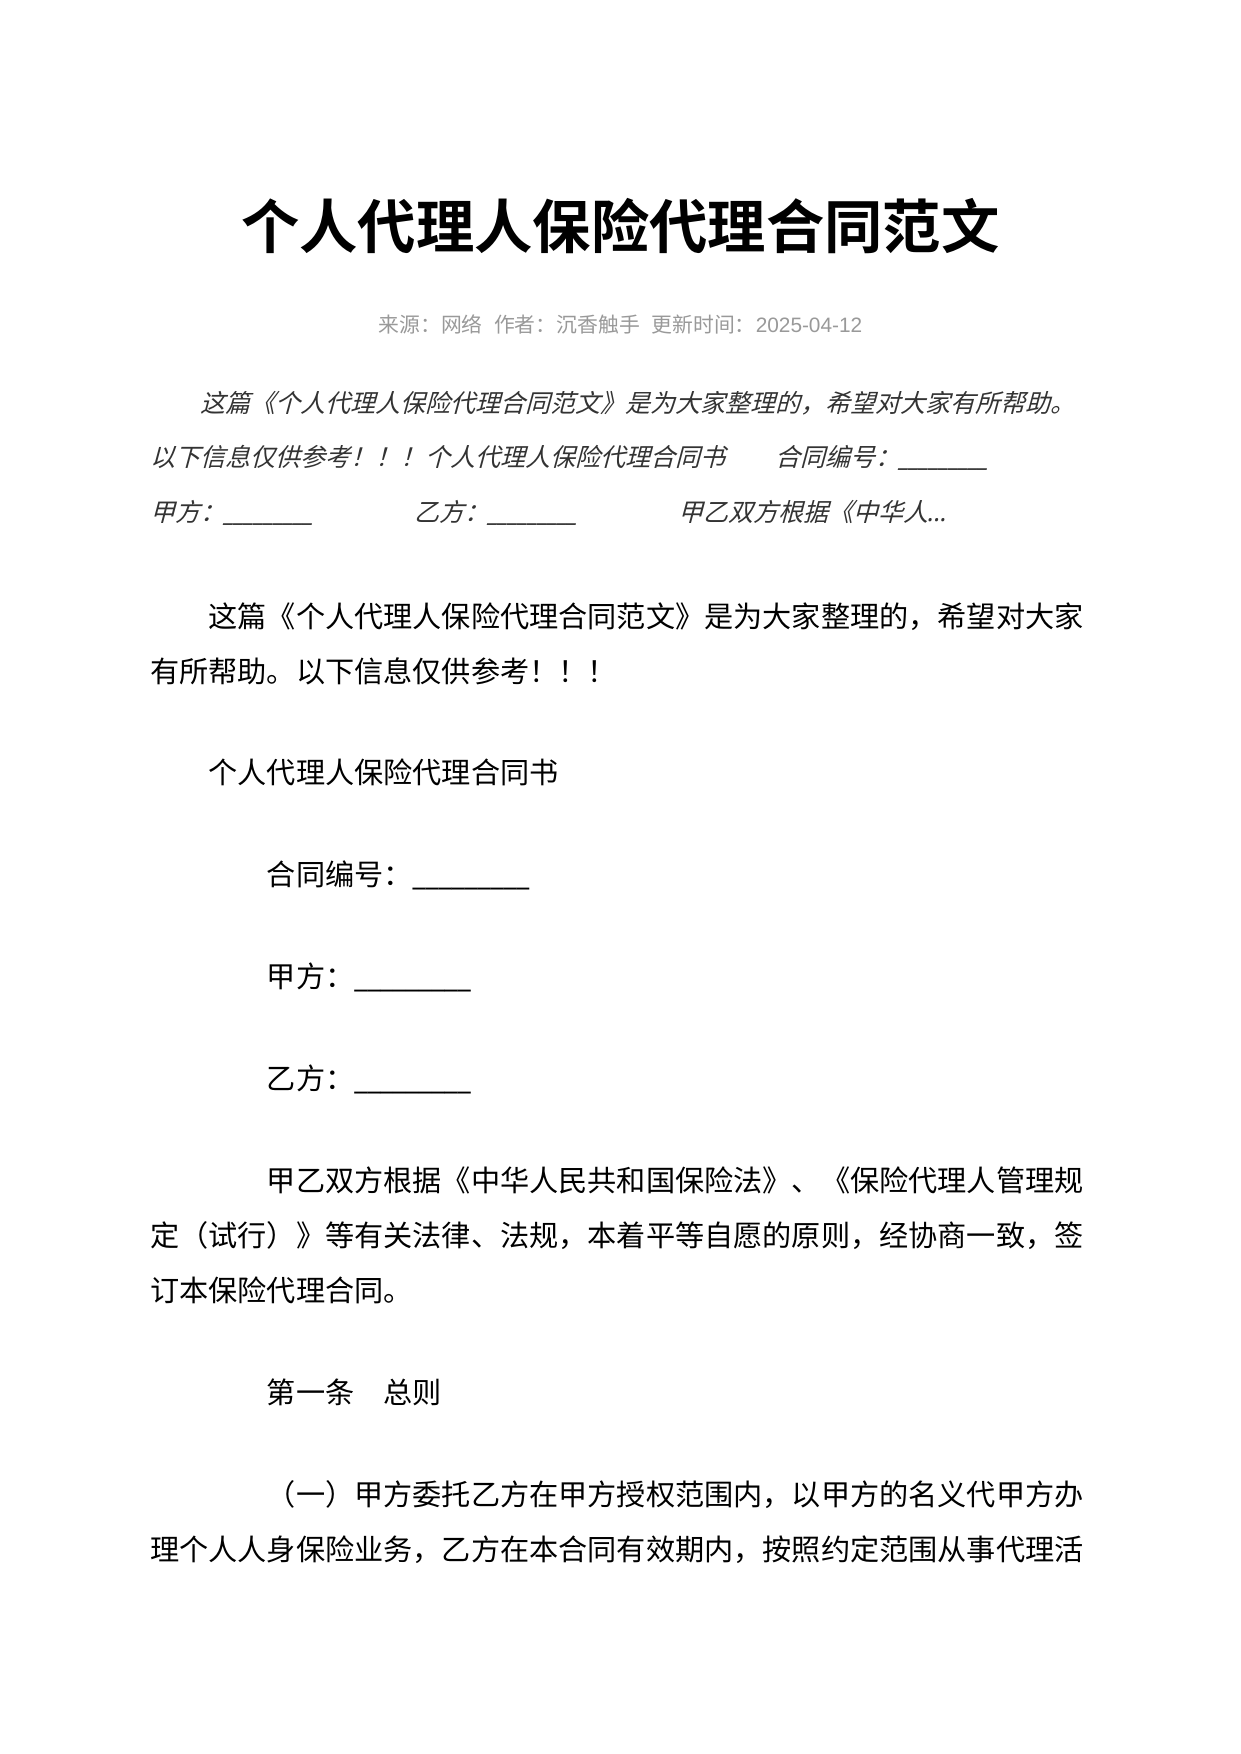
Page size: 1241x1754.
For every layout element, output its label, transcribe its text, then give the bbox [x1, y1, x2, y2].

text 这篇《个人代理人保险代理合同范文》是为大家整理的，希望对大家有所帮助。以下信息仅供参考！！！ [150, 593, 1090, 691]
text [150, 1471, 1090, 1568]
text 来源：网络 作者：沉香触手 更新时间：2025-04-12 [150, 313, 1090, 337]
text 个人代理人保险代理合同书 [150, 750, 1090, 792]
subtitle 个人代理人保险代理合同范文 [150, 181, 1090, 266]
text 合同编号：_________ [150, 852, 1090, 894]
text 甲方：_________ [150, 954, 1090, 996]
text 第一条 总则 [150, 1369, 1090, 1412]
text 甲乙双方根据《中华人民共和国保险法》、《保险代理人管理规定（试行）》等有关法律、法规，本着平等自愿的原则，经协商一致，签订本保险代理合同。 [150, 1158, 1090, 1310]
text 这篇《个人代理人保险代理合同范文》是为大家整理的，希望对大家有所帮助。以下信息仅供参考！！！个人代理人保险代理合同书 合同编号：_________ 甲方：_________ 乙方：_________ 甲乙双方根据《中华人... [150, 383, 1090, 528]
text 乙方：_________ [150, 1056, 1090, 1098]
